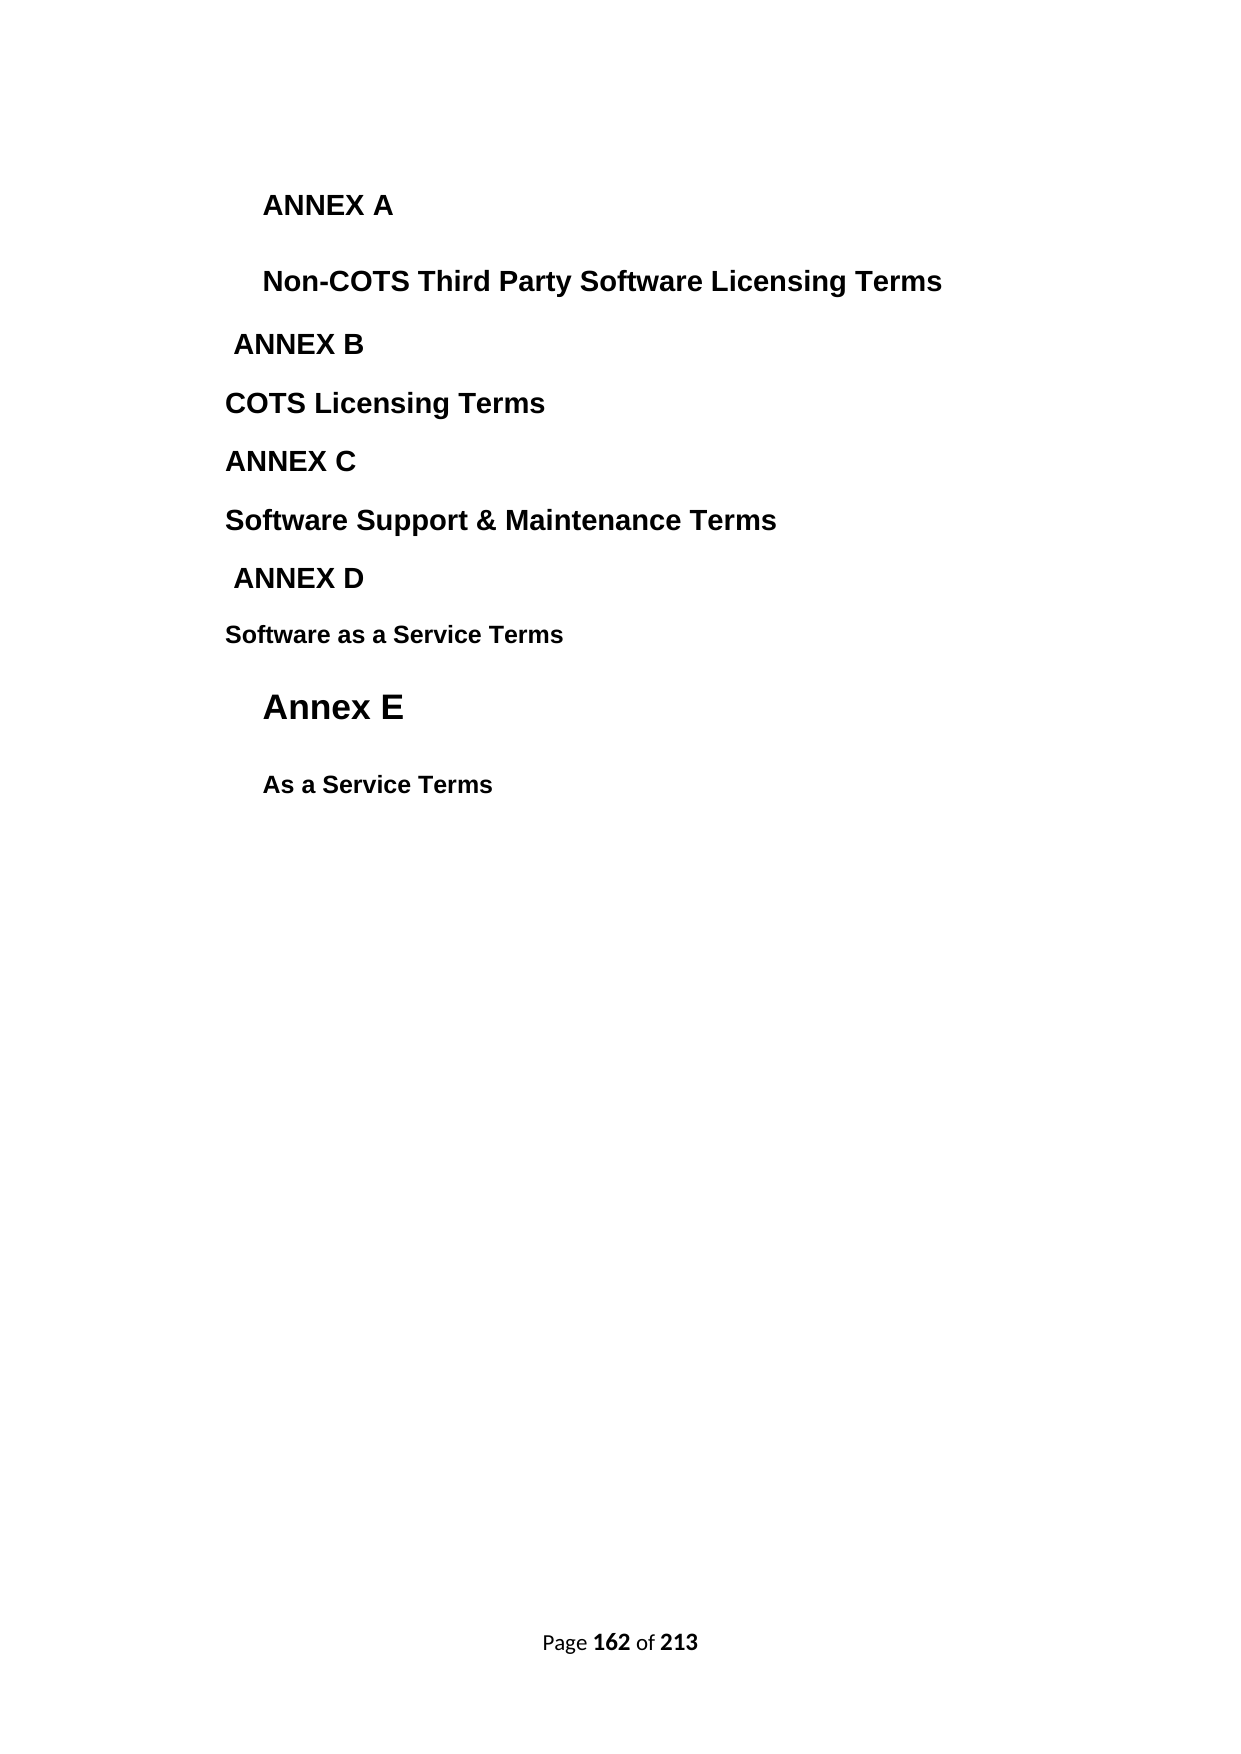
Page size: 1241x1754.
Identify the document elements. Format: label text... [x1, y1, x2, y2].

text Software as a Service Terms [225, 620, 1090, 648]
subtitle Annex E [262, 686, 1090, 727]
subtitle ANNEX A [262, 187, 1090, 221]
subtitle Non-COTS Third Party Software Licensing Terms [262, 263, 1090, 297]
text COTS Licensing Terms [225, 386, 1090, 419]
text ANNEX B [225, 327, 1090, 361]
text Software Support & Maintenance Terms [225, 503, 1090, 536]
text ANNEX D [225, 561, 1090, 595]
text ANNEX C [225, 444, 1090, 478]
subtitle As a Service Terms [262, 770, 1090, 799]
